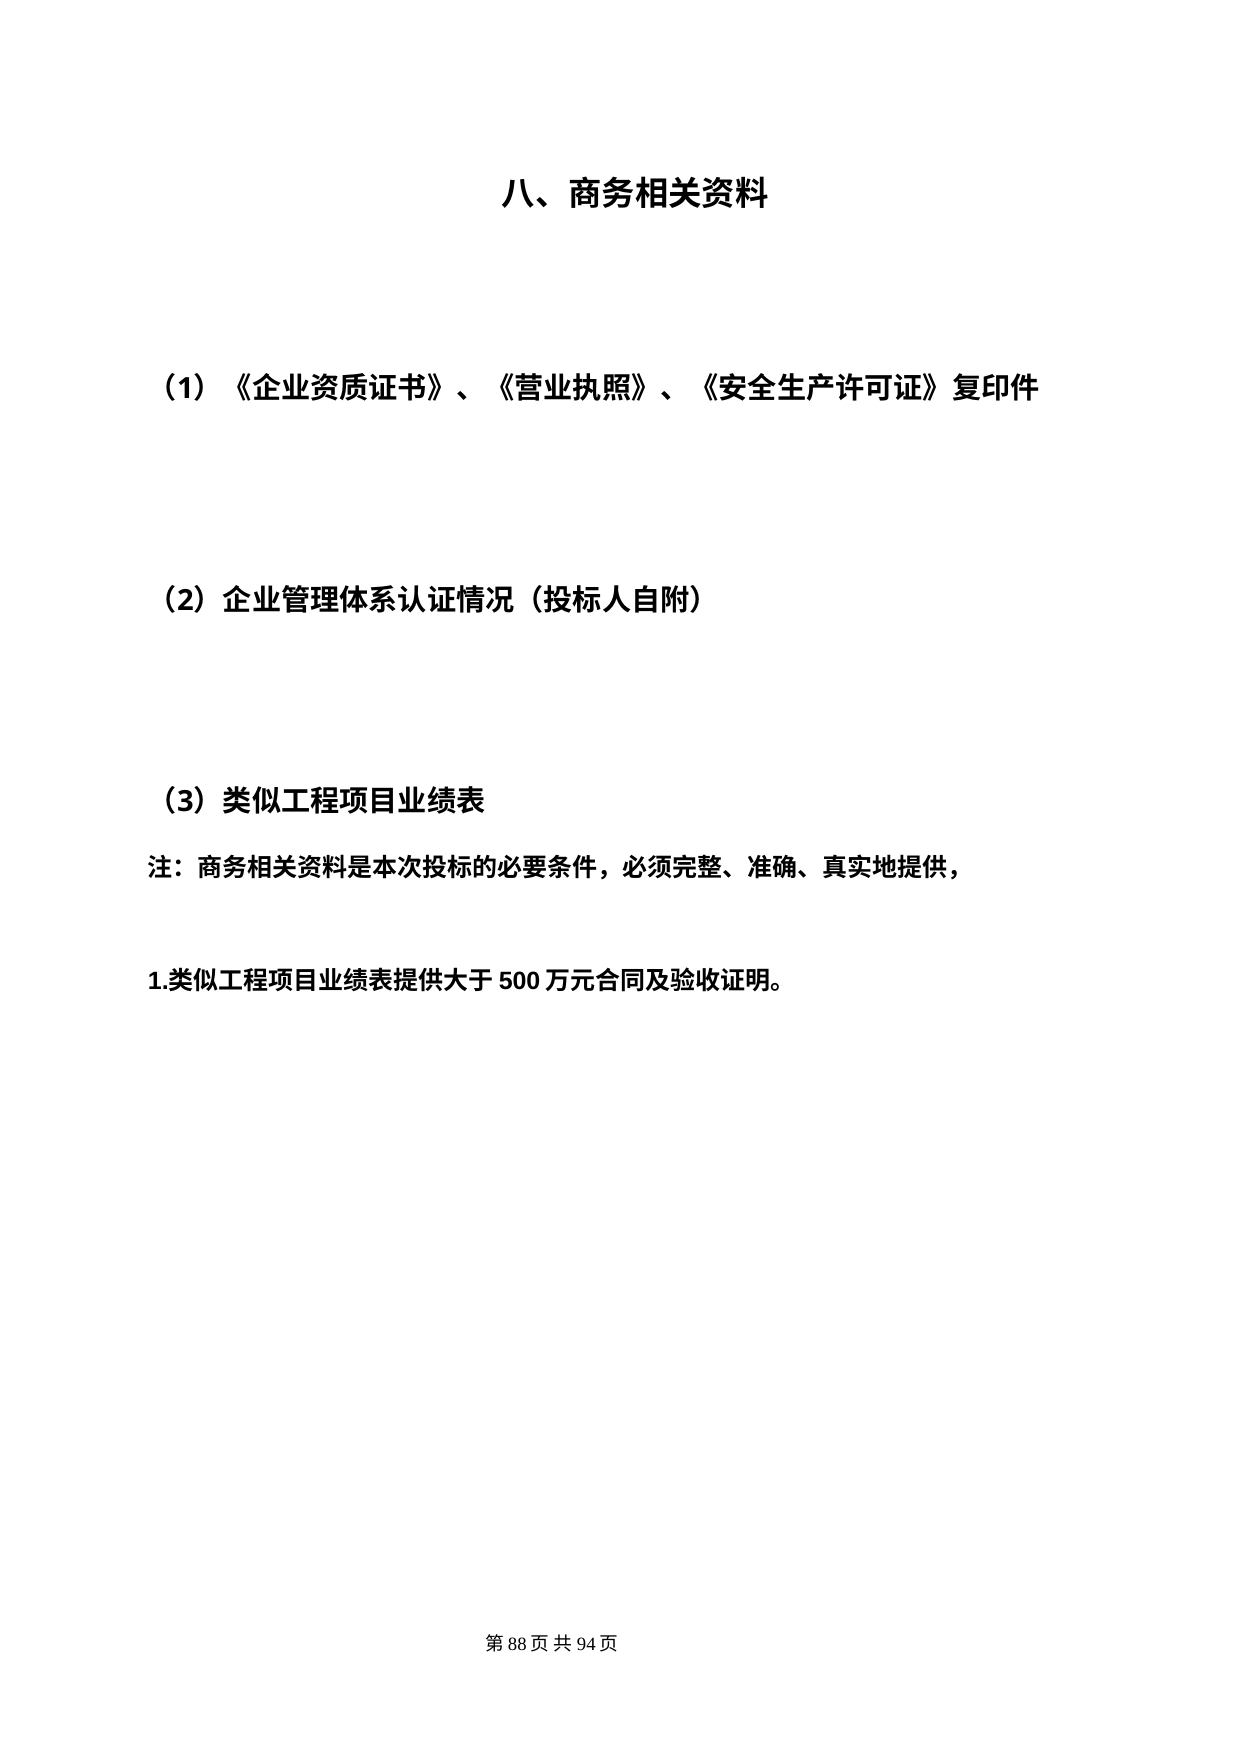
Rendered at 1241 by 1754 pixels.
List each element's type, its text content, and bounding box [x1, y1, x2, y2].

text 注：商务相关资料是本次投标的必要条件，必须完整、准确、真实地提供， [148, 833, 1083, 898]
text 1.类似工程项目业绩表提供大于500万元合同及验收证明。 [148, 946, 1083, 1011]
text （1）《企业资质证书》、《营业执照》、《安全生产许可证》复印件 [148, 353, 1122, 418]
text （2）企业管理体系认证情况（投标人自附） [148, 566, 1122, 631]
text 八、商务相关资料 [148, 158, 1122, 223]
text （3）类似工程项目业绩表 [148, 778, 1122, 820]
